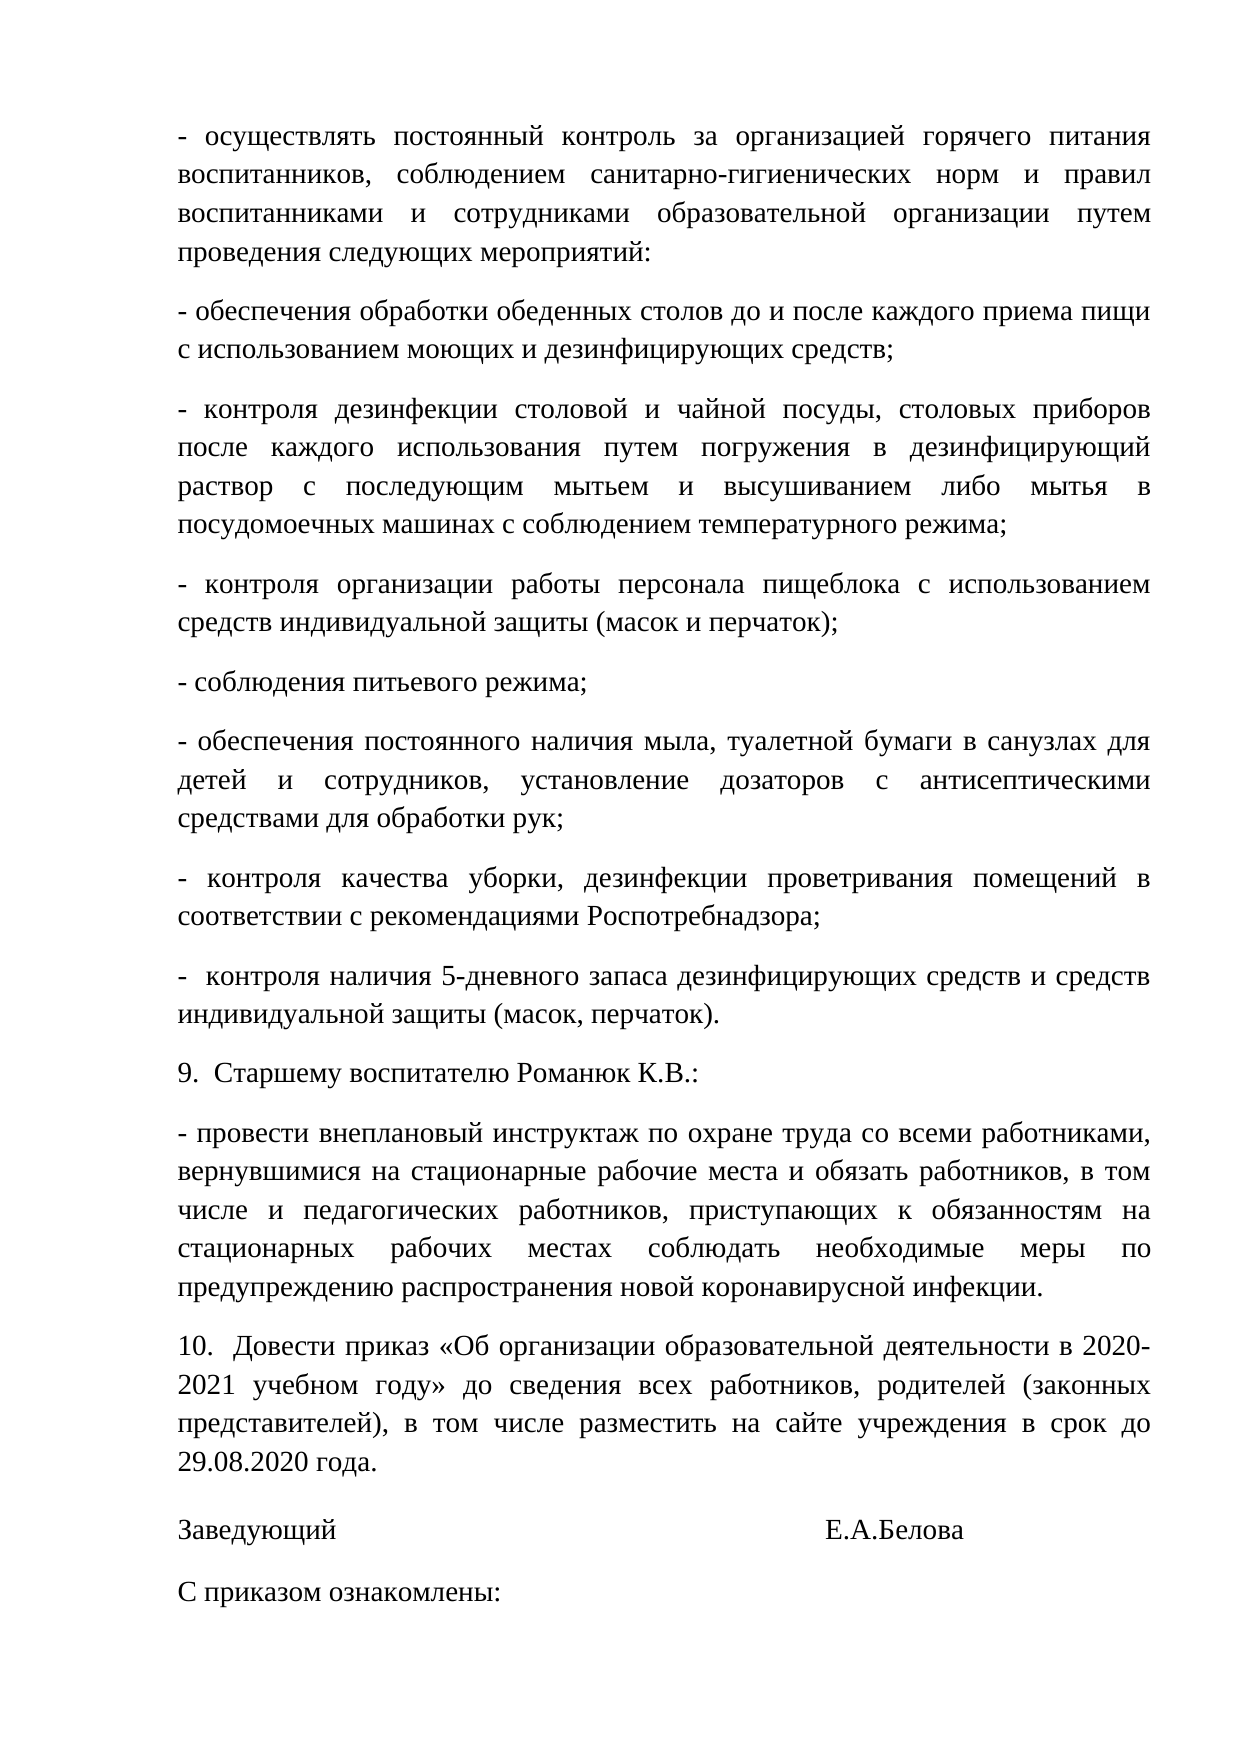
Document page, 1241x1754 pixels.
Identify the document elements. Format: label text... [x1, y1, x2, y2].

text - обеспечения постоянного наличия мыла, туалетной бумаги в санузлах для детей и сотрудников, установление дозаторов с антисептическими средствами для обработки рук; [177, 723, 1152, 834]
text С приказом ознакомлены: [177, 1574, 1152, 1608]
text - контроля качества уборки, дезинфекции проветривания помещений в соответствии с рекомендациями Роспотребнадзора; [177, 860, 1152, 932]
text - контроля наличия 5-дневного запаса дезинфицирующих средств и средств индивидуальной защиты (масок, перчаток). [177, 958, 1152, 1030]
text - осуществлять постоянный контроль за организацией горячего питания воспитанников, соблюдением санитарно-гигиенических норм и правил воспитанниками и сотрудниками образовательной организации путем проведения следующих мероприятий: [177, 118, 1152, 267]
text Заведующий Е.А.Белова [177, 1512, 1152, 1545]
text - контроля дезинфекции столовой и чайной посуды, столовых приборов после каждого использования путем погружения в дезинфицирующий раствор с последующим мытьем и высушиванием либо мытья в посудомоечных машинах с соблюдением температурного режима; [177, 391, 1152, 540]
text - контроля организации работы персонала пищеблока с использованием средств индивидуальной защиты (масок и перчаток); [177, 566, 1152, 638]
text - соблюдения питьевого режима; [177, 664, 1152, 697]
text 9. Старшему воспитателю Романюк К.В.: [177, 1056, 1152, 1089]
text - провести внеплановый инструктаж по охране труда со всеми работниками, вернувшимися на стационарные рабочие места и обязать работников, в том числе и педагогических работников, приступающих к обязанностям на стационарных рабочих местах соблюдать необходимые меры по предупреждению распространения новой коронавирусной инфекции. [177, 1115, 1152, 1303]
text - обеспечения обработки обеденных столов до и после каждого приема пищи с использованием моющих и дезинфицирующих средств; [177, 293, 1152, 365]
text 10. Довести приказ «Об организации образовательной деятельности в 2020-2021 учебном году» до сведения всех работников, родителей (законных представителей), в том числе разместить на сайте учреждения в срок до 29.08.2020 года. [177, 1328, 1152, 1478]
